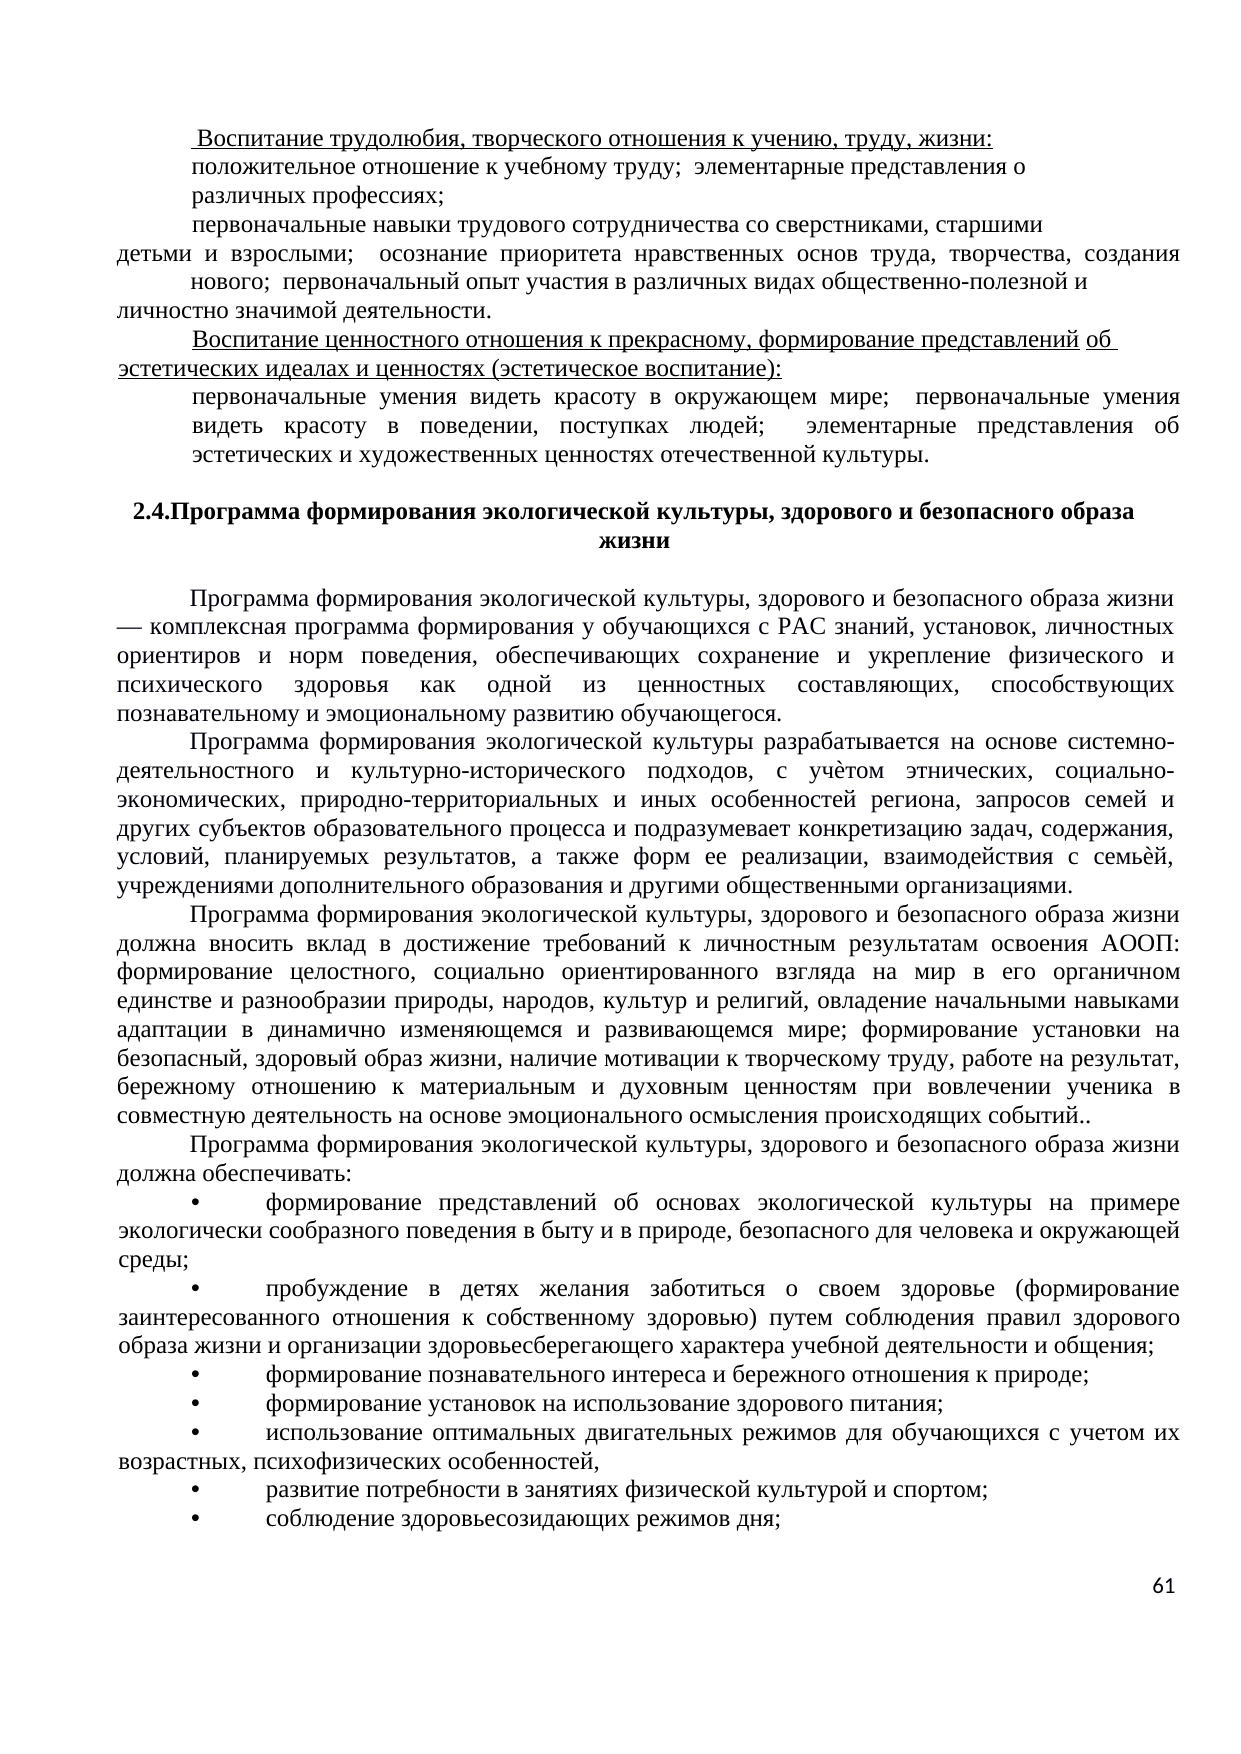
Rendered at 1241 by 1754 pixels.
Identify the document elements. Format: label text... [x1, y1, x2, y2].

list формирование установок на использование здорового питания; [118, 1388, 1181, 1417]
list развитие потребности в занятиях физической культурой и спортом; [118, 1474, 1181, 1503]
list формирование представлений об основах экологической культуры на примере экологически сообразного поведения в быту и в природе, безопасного для человека и окружающей среды; [118, 1186, 1181, 1273]
text Воспитание ценностного отношения к прекрасному, формирование представлений об эстетических идеалах и ценностях (эстетическое воспитание): [118, 324, 1181, 381]
text Программа формирования экологической культуры разрабатывается на основе системно-деятельностного и культурно-исторического подходов, с учѐтом этнических, социально-экономических, природно-территориальных и иных особенностей региона, запросов семей и других субъектов образовательного процесса и подразумевает конкретизацию задач, содержания, условий, планируемых результатов, а также форм ее реализации, взаимодействия с семьѐй, учреждениями дополнительного образования и другими общественными организациями. [117, 726, 1175, 899]
text Программа формирования экологической культуры, здорового и безопасного образа жизни должна обеспечивать: [117, 1129, 1181, 1186]
list пробуждение в детях желания заботиться о своем здоровье (формирование заинтересованного отношения к собственному здоровью) путем соблюдения правил здорового образа жизни и организации здоровьесберегающего характера учебной деятельности и общения; [118, 1273, 1181, 1359]
text первоначальные навыки трудового сотрудничества со сверстниками, старшими [192, 209, 1181, 238]
text Программа формирования экологической культуры, здорового и безопасного образа жизни должна вносить вклад в достижение требований к личностным результатам освоения АООП: формирование целостного, социально ориентированного взгляда на мир в его органичном единстве и разнообразии природы, народов, культур и религий, овладение начальными навыками адаптации в динамично изменяющемся и развивающемся мире; формирование установки на безопасный, здоровый образ жизни, наличие мотивации к творческому труду, работе на результат, бережному отношению к материальным и духовным ценностям при вовлечении ученика в совместную деятельность на основе эмоционального осмысления происходящих событий.. [117, 899, 1181, 1129]
list соблюдение здоровьесозидающих режимов дня; [118, 1503, 1181, 1532]
text детьми и взрослыми; осознание приоритета нравственных основ труда, творчества, создания нового; первоначальный опыт участия в различных видах общественно-полезной и [117, 238, 1181, 295]
list использование оптимальных двигательных режимов для обучающихся с учетом их возрастных, психофизических особенностей, [118, 1417, 1181, 1474]
text личностно значимой деятельности. [117, 295, 1181, 324]
list формирование познавательного интереса и бережного отношения к природе; [118, 1359, 1181, 1388]
subtitle 2.4.Программа формирования экологической культуры, здорового и безопасного образа жизни [118, 496, 1149, 554]
text Программа формирования экологической культуры, здорового и безопасного образа жизни — комплексная программа формирования у обучающихся с РАС знаний, установок, личностных ориентиров и норм поведения, обеспечивающих сохранение и укрепление физического и психического здоровья как одной из ценностных составляющих, способствующих познавательному и эмоциональному развитию обучающегося. [117, 583, 1175, 726]
text Воспитание трудолюбия, творческого отношения к учению, труду, жизни: положительное отношение к учебному труду; элементарные представления о различных профессиях; [190, 123, 1069, 209]
text первоначальные умения видеть красоту в окружающем мире; первоначальные умения видеть красоту в поведении, поступках людей; элементарные представления об эстетических и художественных ценностях отечественной культуры. [192, 381, 1181, 468]
